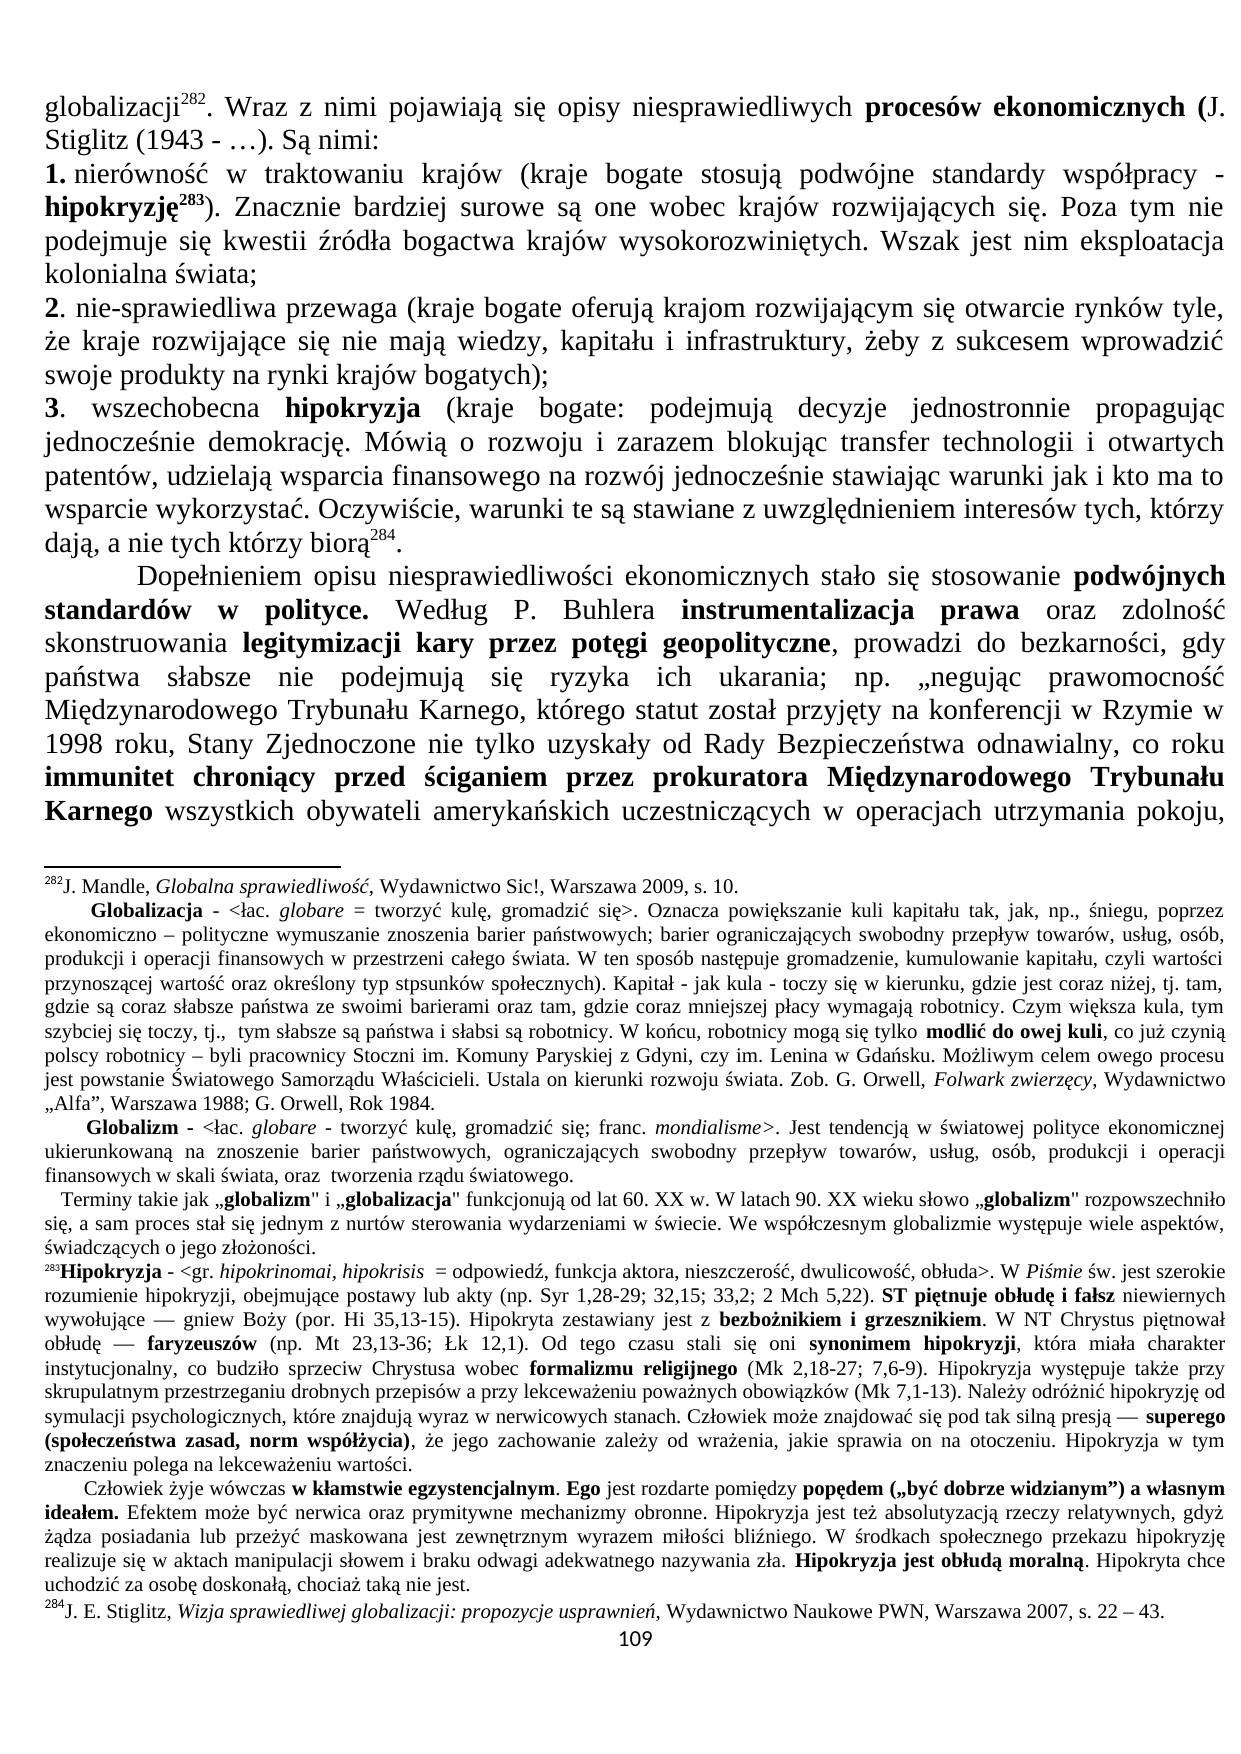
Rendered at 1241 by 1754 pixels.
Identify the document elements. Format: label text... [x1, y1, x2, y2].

text 2. nie-sprawiedliwa przewaga (kraje bogate oferują krajom rozwijającym się otwarcie rynków tyle, że kraje rozwijające się nie mają wiedzy, kapitału i infrastruktury, żeby z sukcesem wprowadzić swoje produkty na rynki krajów bogatych); [44, 290, 1226, 391]
list nierówność w traktowaniu krajów (kraje bogate stosują podwójne standardy współpracy - hipokryzję). Znacznie bardziej surowe są one wobec krajów rozwijających się. Poza tym nie podejmuje się kwestii źródła bogactwa krajów wysokorozwiniętych. Wszak jest nim eksploatacja kolonialna świata; [44, 156, 1226, 290]
text Dopełnieniem opisu niesprawiedliwości ekonomicznych stało się stosowanie podwójnych standardów w polityce. Według P. Buhlera instrumentalizacja prawa oraz zdolność skonstruowania legitymizacji kary przez potęgi geopolityczne, prowadzi do bezkarności, gdy państwa słabsze nie podejmują się ryzyka ich ukarania; np. „negując prawomocność Międzynarodowego Trybunału Karnego, którego statut został przyjęty na konferencji w Rzymie w 1998 roku, Stany Zjednoczone nie tylko uzyskały od Rady Bezpieczeństwa odnawialny, co roku immunitet chroniący przed ściganiem przez prokuratora Międzynarodowego Trybunału Karnego wszystkich obywateli amerykańskich uczestniczących w operacjach utrzymania pokoju, lecz także zawarły, dzięki skutecznym naciskom, setkę dwustronnych porozumień dotyczących nie-przekazywania obywateli amerykańskich MTK”. To wskazuje, że jednym wolno, a drugim nie wolno. Jeśli jesteś obywatelem USA, to możesz innych zabijać, bo kara cię nie spotka. [44, 558, 1226, 827]
text 3. wszechobecna hipokryzja (kraje bogate: podejmują decyzje jednostronnie propagując jednocześnie demokrację. Mówią o rozwoju i zarazem blokując transfer technologii i otwartych patentów, udzielają wsparcia finansowego na rozwój jednocześnie stawiając warunki jak i kto ma to wsparcie wykorzystać. Oczywiście, warunki te są stawiane z uwzględnieniem interesów tych, którzy dają, a nie tych którzy biorą. [44, 391, 1226, 558]
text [44, 89, 1226, 156]
